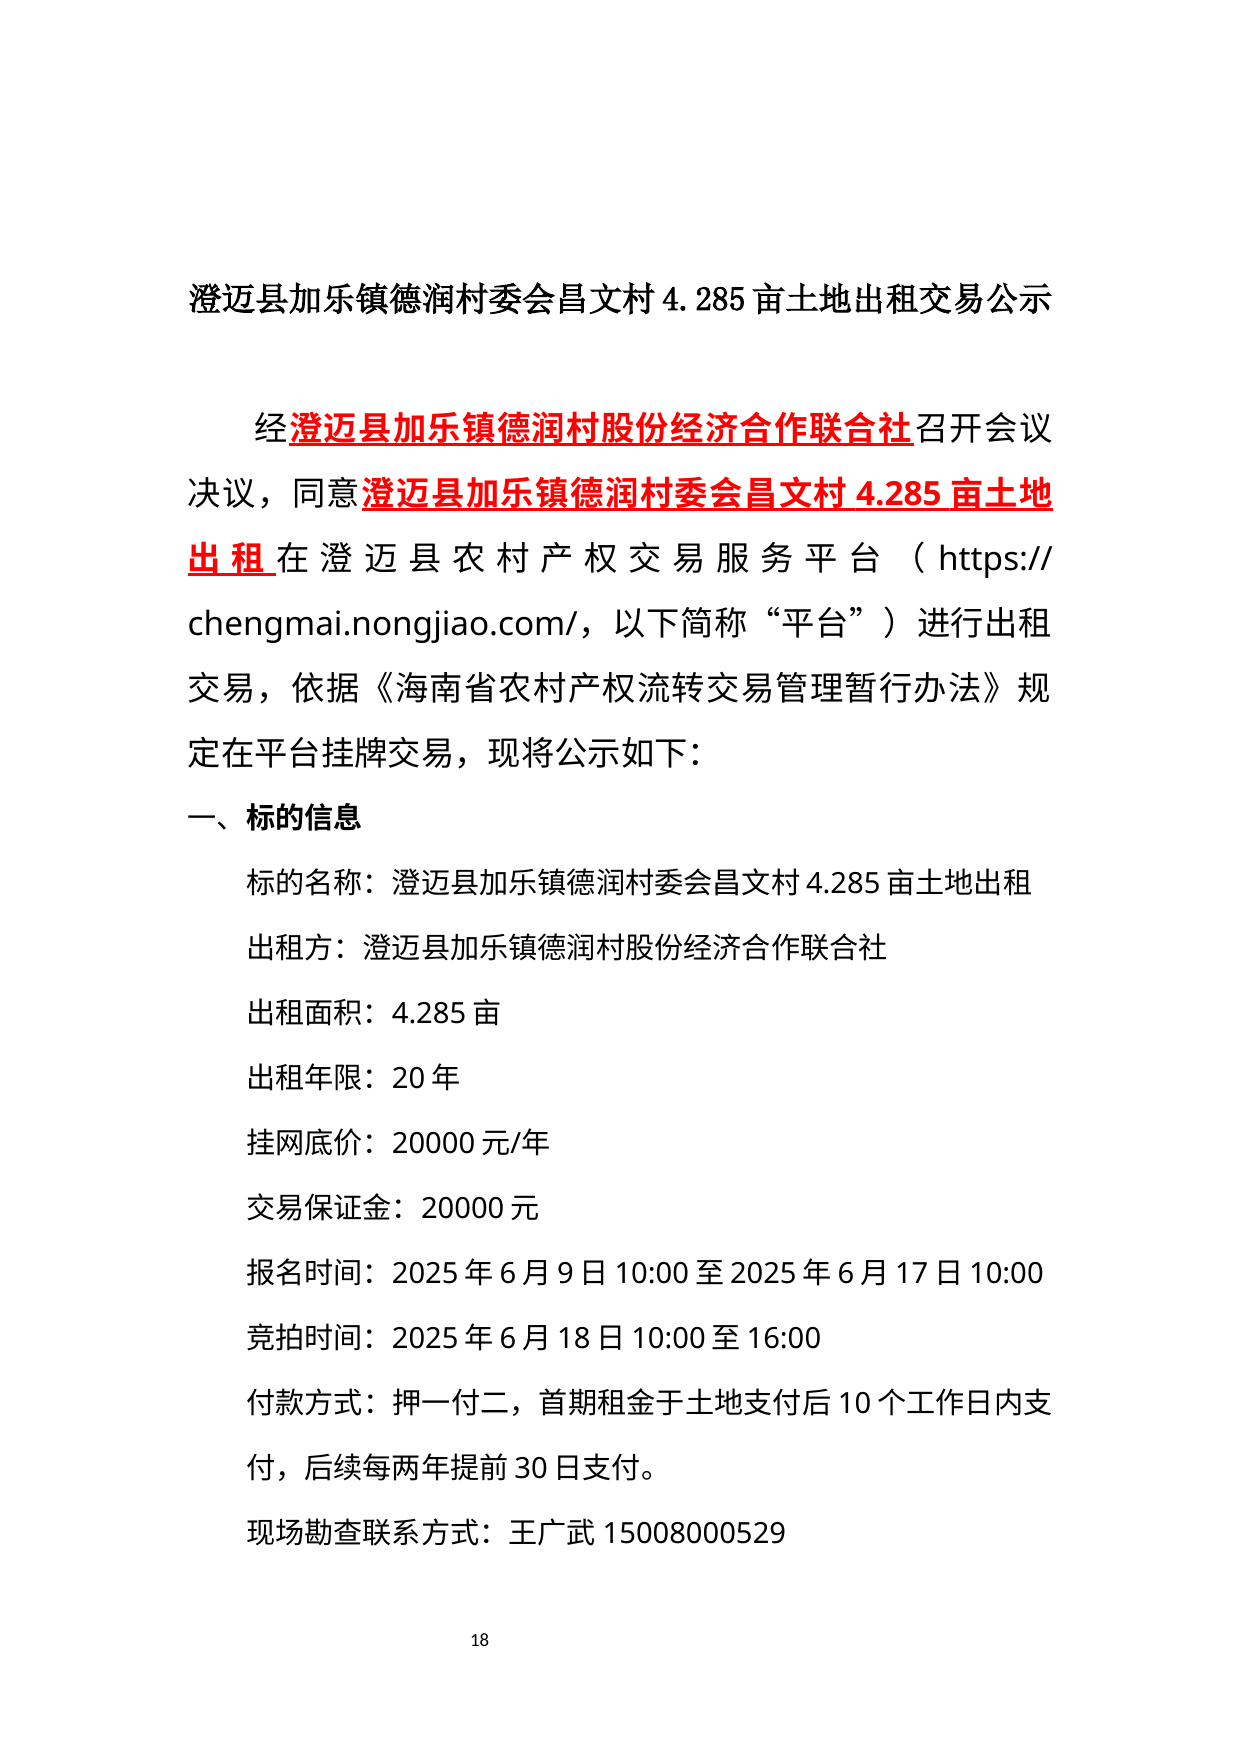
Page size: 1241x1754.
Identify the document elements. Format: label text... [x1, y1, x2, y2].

text 标的名称：澄迈县加乐镇德润村委会昌文村4.285亩土地出租 [246, 849, 1053, 914]
text 付款方式：押一付二，首期租金于土地支付后10个工作日内支付，后续每两年提前30日支付。 [246, 1369, 1053, 1499]
text 出租年限：20年 [187, 1044, 1053, 1109]
text 出租方：澄迈县加乐镇德润村股份经济合作联合社 [246, 914, 1053, 979]
text 现场勘查联系方式：王广武 15008000529 [187, 1499, 1053, 1564]
text 澄迈县加乐镇德润村委会昌文村4.285亩土地出租交易公示 [187, 264, 1053, 329]
text 经澄迈县加乐镇德润村股份经济合作联合社召开会议决议，同意澄迈县加乐镇德润村委会昌文村4.285亩土地出租在澄迈县农村产权交易服务平台（https://chengmai.nongjiao.com/，以下简称“平台”）进行出租交易，依据《海南省农村产权流转交易管理暂行办法》规定在平台挂牌交易，现将公示如下： [187, 394, 1053, 784]
list 标的信息 [187, 784, 1053, 849]
text 报名时间：2025年6月9日10:00至2025年6月17日10:00 [187, 1239, 1053, 1304]
text 出租面积：4.285亩 [187, 979, 1053, 1044]
text 竞拍时间：2025年6月18日10:00至16:00 [187, 1304, 1053, 1369]
text 交易保证金：20000元 [187, 1174, 1053, 1239]
text 挂网底价：20000元/年 [187, 1109, 1053, 1174]
